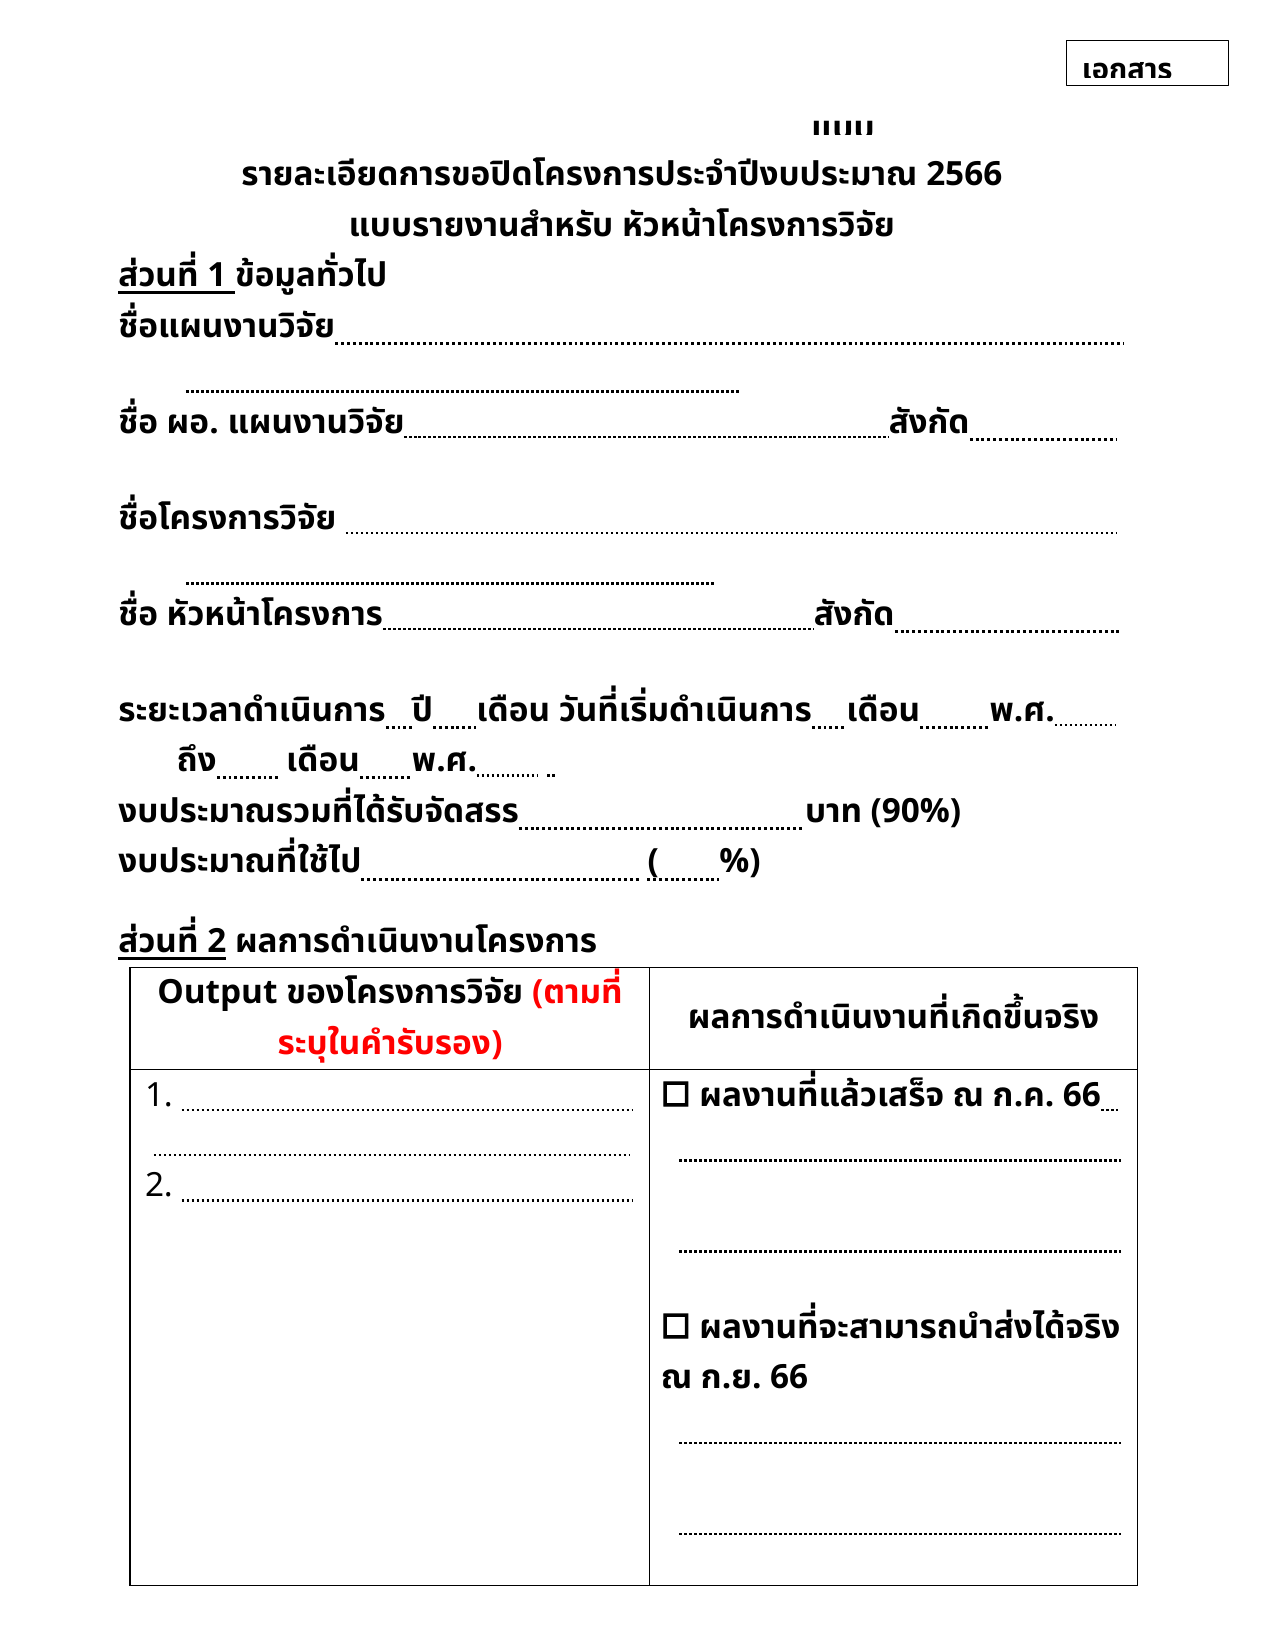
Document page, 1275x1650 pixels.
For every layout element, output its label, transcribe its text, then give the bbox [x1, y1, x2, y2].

text ชื่อโครงการวิจัย. . [118, 493, 1125, 589]
table_cell 1.. . 2.. . [131, 1070, 649, 1585]
text แบบรายงานสำหรับ หัวหน้าโครงการวิจัย [118, 201, 1125, 251]
table_header ผลการดำเนินงานที่เกิดขึ้นจริง [650, 968, 1137, 1069]
text ส่วนที่ 2 ผลการดำเนินงานโครงการ [118, 916, 1125, 967]
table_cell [650, 1070, 1137, 1585]
text ชื่อ หัวหน้าโครงการ สังกัด . [118, 589, 1125, 685]
text ส่วนที่ 1 ข้อมูลทั่วไป [118, 251, 1125, 302]
text งบประมาณรวมที่ได้รับจัดสรร บาท (90%) [118, 787, 1125, 837]
text ชื่อแผนงานวิจัย . [118, 302, 1125, 397]
text งบประมาณที่ใช้ไป ( %) [118, 837, 1125, 888]
table_header Output ของโครงการวิจัย (ตามที่ระบุในคำรับรอง) [131, 968, 649, 1069]
text ชื่อ ผอ. แผนงานวิจัย สังกัด . [118, 397, 1125, 493]
text รายละเอียดการขอปิดโครงการประจำปีงบประมาณ 2566 [118, 150, 1125, 201]
text ระยะเวลาดำเนินการ ปี เดือน วันที่เริ่มดำเนินการ เดือน พ.ศ. ถึง เดือน พ.ศ. . [118, 685, 1125, 787]
